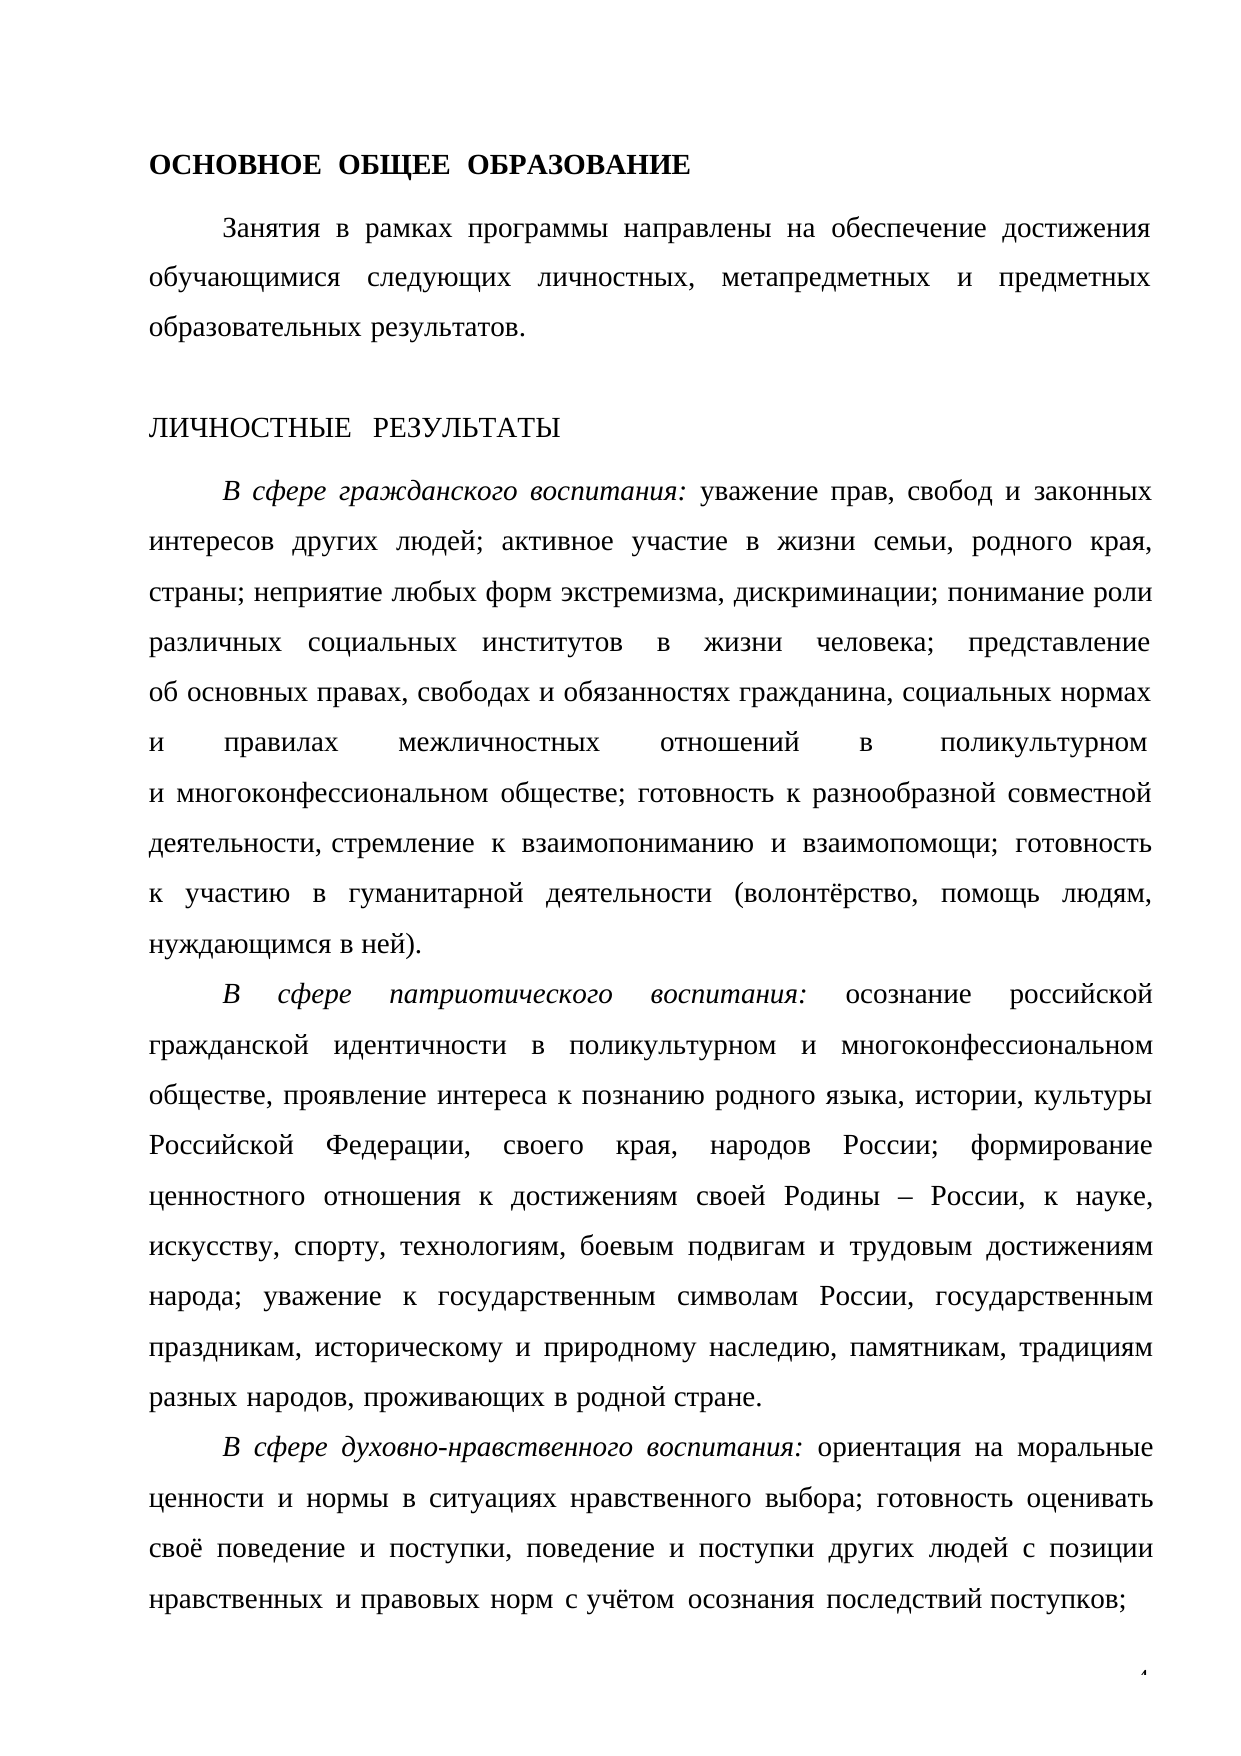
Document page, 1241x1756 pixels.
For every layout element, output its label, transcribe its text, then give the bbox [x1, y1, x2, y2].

text В сфере духовно-нравственного воспитания: ориентация на моральные ценности и нормы в ситуациях нравственного выбора; готовность оценивать своё поведение и поступки, поведение и поступки других людей с позиции нравственных и правовых норм с учётом осознания последствий поступков; [148, 1429, 1153, 1615]
text ЛИЧНОСТНЫЕ РЕЗУЛЬТАТЫ [148, 410, 1167, 444]
text В сфере гражданского воспитания: уважение прав, свобод и законных интересов других людей; активное участие в жизни семьи, родного края, страны; неприятие любых форм экстремизма, дискриминации; понимание роли различных социальных институтов в жизни человека; представление об основных правах, свободах и обязанностях гражданина, социальных нормах и правилах межличностных отношений в поликультурном и многоконфессиональном обществе; готовность к разнообразной совместной деятельности, стремление к взаимопониманию и взаимопомощи; готовность к участию в гуманитарной деятельности (волонтёрство, помощь людям, нуждающимся в ней). [148, 473, 1152, 959]
subtitle ОСНОВНОЕ ОБЩЕЕ ОБРАЗОВАНИЕ [148, 147, 1167, 181]
text Занятия в рамках программы направлены на обеспечение достижения обучающимися следующих личностных, метапредметных и предметных образовательных результатов. [148, 210, 1151, 343]
text В сфере патриотического воспитания: осознание российской гражданской идентичности в поликультурном и многоконфессиональном обществе, проявление интереса к познанию родного языка, истории, культуры Российской Федерации, своего края, народов России; формирование ценностного отношения к достижениям своей Родины – России, к науке, искусству, спорту, технологиям, боевым подвигам и трудовым достижениям народа; уважение к государственным символам России, государственным праздникам, историческому и природному наследию, памятникам, традициям разных народов, проживающих в родной стране. [148, 977, 1153, 1413]
